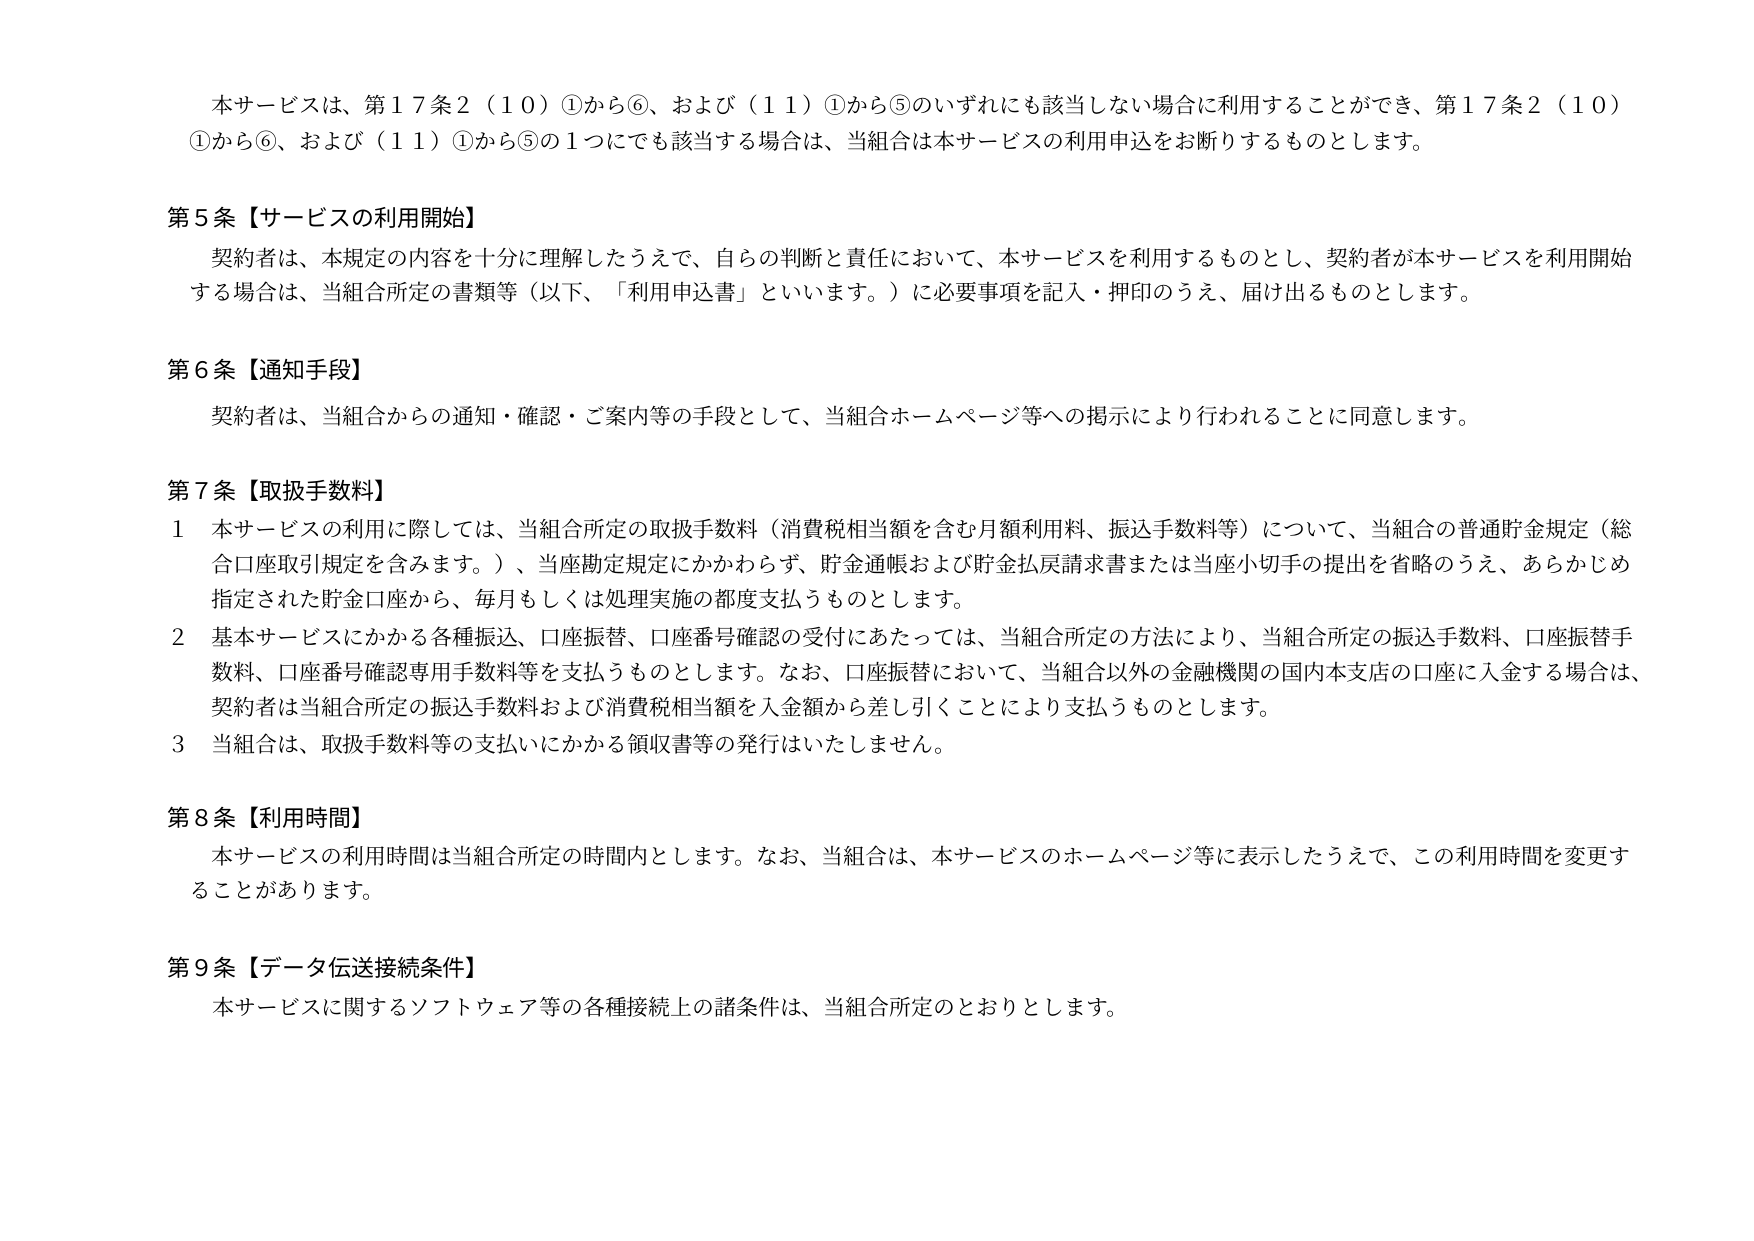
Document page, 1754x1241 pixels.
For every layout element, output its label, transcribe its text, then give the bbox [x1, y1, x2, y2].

text １ 本サービスの利用に際しては、当組合所定の取扱手数料（消費税相当額を含む月額利用料、振込手数料等）について、当組合の普通貯金規定（総合口座取引規定を含みます。）、当座勘定規定にかかわらず、貯金通帳および貯金払戻請求書または当座小切手の提出を省略のうえ、あらかじめ指定された貯金口座から、毎月もしくは処理実施の都度支払うものとします。 [168, 512, 1636, 614]
text 第９条【データ伝送接続条件】 [168, 949, 1636, 983]
text 契約者は、当組合からの通知・確認・ご案内等の手段として、当組合ホームページ等への掲示により行われることに同意します。 [168, 399, 1636, 430]
text 第８条【利用時間】 [168, 800, 1636, 833]
text 本サービスに関するソフトウェア等の各種接続上の諸条件は、当組合所定のとおりとします。 [168, 991, 1636, 1022]
text 第５条【サービスの利用開始】 [168, 200, 1636, 233]
text 第６条【通知手段】 [168, 351, 1636, 385]
text 本サービスの利用時間は当組合所定の時間内とします。なお、当組合は、本サービスのホームページ等に表示したうえで、この利用時間を変更することがあります。 [189, 839, 1636, 904]
text ３ 当組合は、取扱手数料等の支払いにかかる領収書等の発行はいたしません。 [168, 727, 1636, 759]
text 第７条【取扱手数料】 [168, 473, 1636, 506]
text 契約者は、本規定の内容を十分に理解したうえで、自らの判断と責任において、本サービスを利用するものとし、契約者が本サービスを利用開始する場合は、当組合所定の書類等（以下、「利用申込書」といいます。）に必要事項を記入・押印のうえ、届け出るものとします。 [189, 241, 1636, 306]
text 本サービスは、第１７条２（１０）①から⑥、および（１１）①から⑤のいずれにも該当しない場合に利用することができ、第１７条２（１０）①から⑥、および（１１）①から⑤の１つにでも該当する場合は、当組合は本サービスの利用申込をお断りするものとします。 [189, 89, 1636, 155]
text ２ 基本サービスにかかる各種振込、口座振替、口座番号確認の受付にあたっては、当組合所定の方法により、当組合所定の振込手数料、口座振替手数料、口座番号確認専用手数料等を支払うものとします。なお、口座振替において、当組合以外の金融機関の国内本支店の口座に入金する場合は、契約者は当組合所定の振込手数料および消費税相当額を入金額から差し引くことにより支払うものとします。 [168, 620, 1636, 722]
